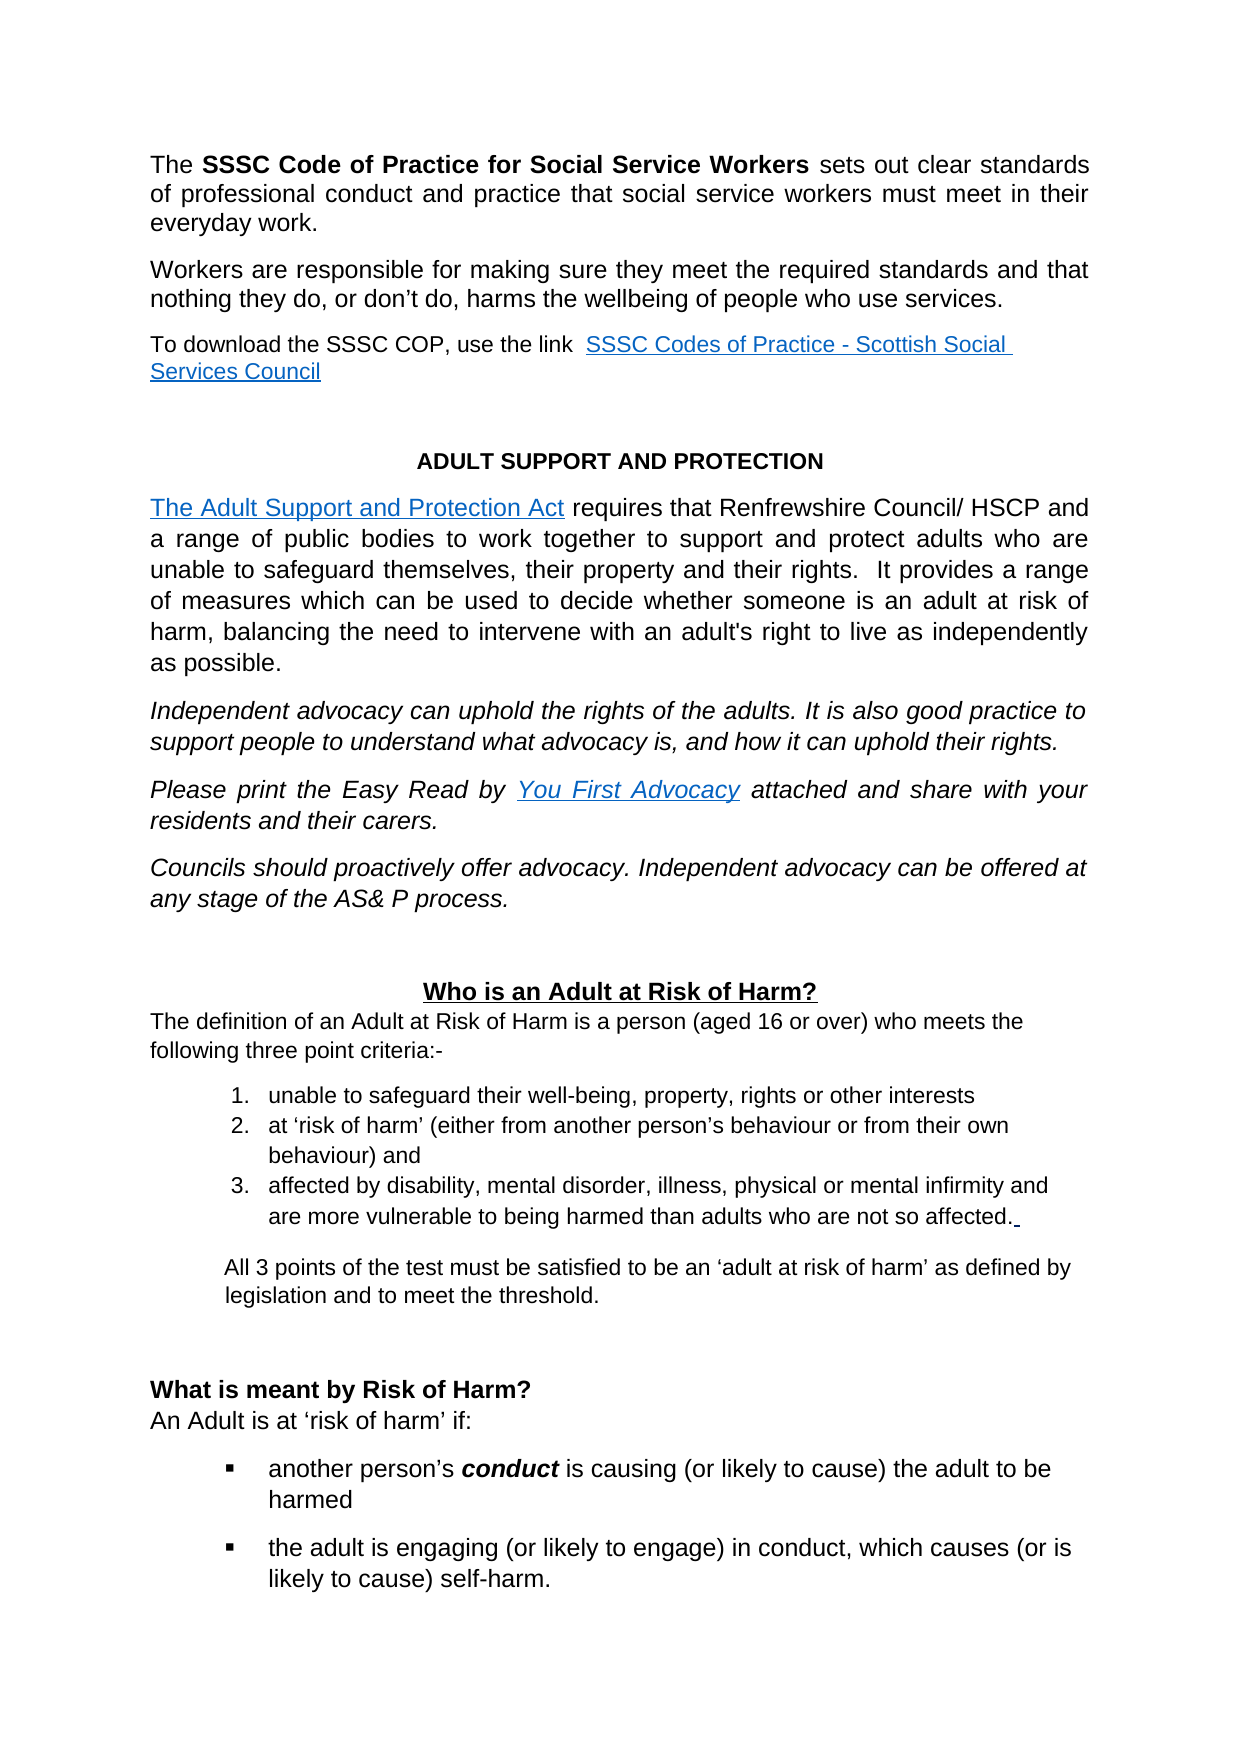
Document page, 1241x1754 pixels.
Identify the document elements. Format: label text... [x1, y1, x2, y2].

text Workers are responsible for making sure they meet the required standards and that nothing they do, or don’t do, harms the wellbeing of people who use services. [150, 255, 1090, 312]
subtitle What is meant by Risk of Harm? [150, 1375, 1090, 1404]
text The Adult Support and Protection Act requires that Renfrewshire Council/ HSCP and a range of public bodies to work together to support and protect adults who are unable to safeguard themselves, their property and their rights. It provides a range of measures which can be used to decide whether someone is an adult at risk of harm, balancing the need to intervene with an adult's right to live as independently as possible. [150, 493, 1090, 677]
text The SSSC Code of Practice for Social Service Workers sets out clear standards of professional conduct and practice that social service workers must meet in their everyday work. [150, 150, 1090, 236]
list another person’s conduct is causing (or likely to cause) the adult to be harmed [224, 1454, 1086, 1513]
text Councils should proactively offer advocacy. Independent advocacy can be offered at any stage of the AS& P process. [150, 853, 1090, 913]
subtitle Who is an Adult at Risk of Harm? [150, 977, 1090, 1006]
text Independent advocacy can uphold the rights of the adults. It is also good practice to support people to understand what advocacy is, and how it can uphold their rights. [150, 696, 1090, 756]
list the adult is engaging (or likely to engage) in conduct, which causes (or is likely to cause) self-harm. [224, 1532, 1086, 1592]
list unable to safeguard their well-being, property, rights or other interests [231, 1082, 1086, 1108]
list affected by disability, mental disorder, illness, physical or mental infirmity and are more vulnerable to being harmed than adults who are not so affected. [231, 1172, 1086, 1229]
text ADULT SUPPORT AND PROTECTION [150, 448, 1090, 474]
list at ‘risk of harm’ (either from another person’s behaviour or from their own behaviour) and [231, 1112, 1086, 1168]
text The definition of an Adult at Risk of Harm is a person (aged 16 or over) who meets the following three point criteria:- [150, 1008, 1086, 1063]
text An Adult is at ‘risk of harm’ if: [150, 1406, 1086, 1435]
text Please print the Easy Read by You First Advocacy attached and share with your residents and their carers. [150, 774, 1090, 834]
text To download the SSSC COP, use the link SSSC Codes of Practice - Scottish Social Services Council [150, 331, 1090, 384]
text All 3 points of the test must be satisfied to be an ‘adult at risk of harm’ as defined by legislation and to meet the threshold. [224, 1254, 1086, 1308]
